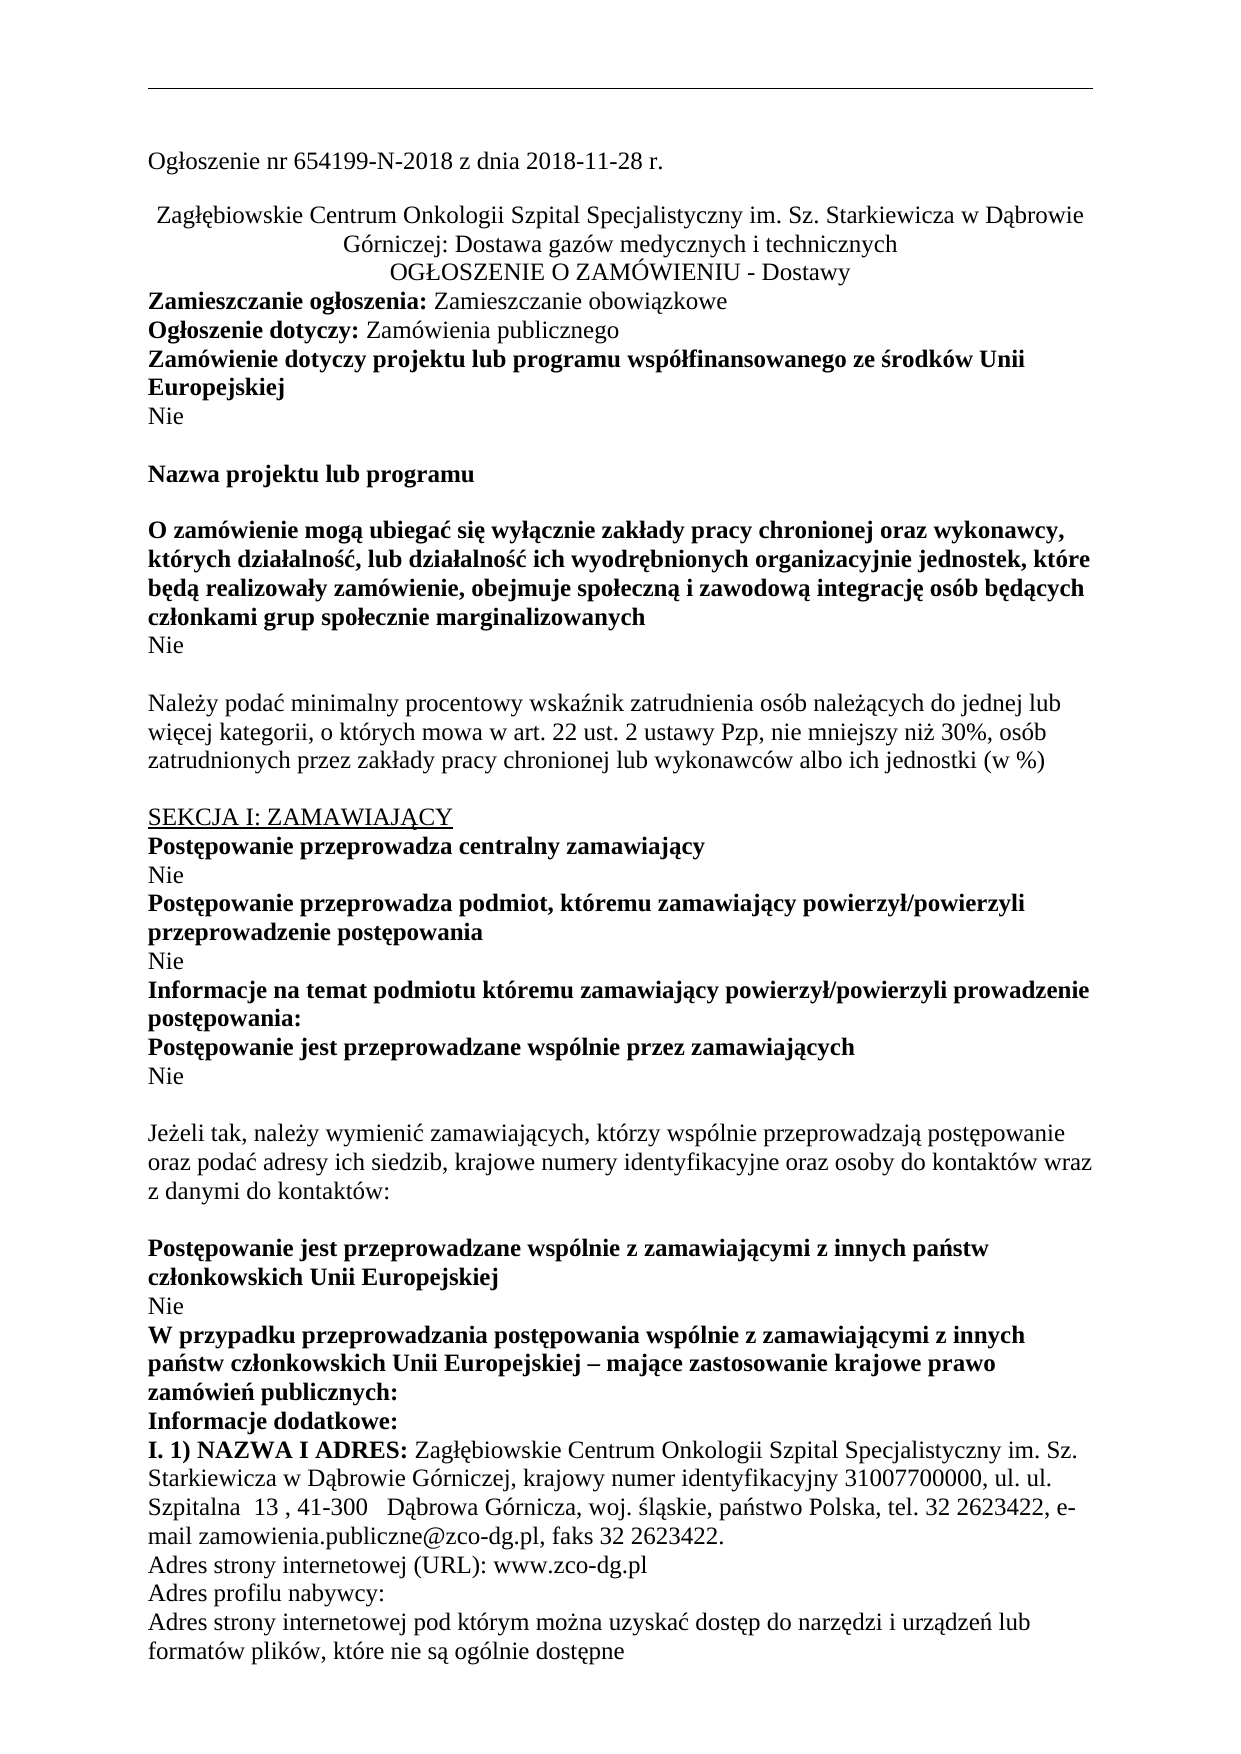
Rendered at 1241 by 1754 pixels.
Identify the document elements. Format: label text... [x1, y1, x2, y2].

text Zamieszczanie ogłoszenia: Zamieszczanie obowiązkowe [148, 286, 1092, 315]
text W przypadku przeprowadzania postępowania wspólnie z zamawiającymi z innych państw członkowskich Unii Europejskiej – mające zastosowanie krajowe prawo zamówień publicznych: Informacje dodatkowe: [148, 1320, 1092, 1435]
text Jeżeli tak, należy wymienić zamawiających, którzy wspólnie przeprowadzają postępowanie oraz podać adresy ich siedzib, krajowe numery identyfikacyjne oraz osoby do kontaktów wraz z danymi do kontaktów: Postępowanie jest przeprowadzane wspólnie z zamawiającymi z innych państw członkowskich Unii Europejskiej [148, 1090, 1092, 1291]
text I. 1) NAZWA I ADRES: Zagłębiowskie Centrum Onkologii Szpital Specjalistyczny im. Sz. Starkiewicza w Dąbrowie Górniczej, krajowy numer identyfikacyjny 31007700000, ul. ul. Szpitalna 13 , 41-300 Dąbrowa Górnicza, woj. śląskie, państwo Polska, tel. 32 2623422, e-mail zamowienia.publiczne@zco-dg.pl, faks 32 2623422. Adres strony internetowej (URL): www.zco-dg.pl Adres profilu nabywcy: Adres strony internetowej pod którym można uzyskać dostęp do narzędzi i urządzeń lub formatów plików, które nie są ogólnie dostępne [148, 1435, 1092, 1665]
text Ogłoszenie nr 654199-N-2018 z dnia 2018-11-28 r. [148, 89, 1092, 175]
text Nie [148, 1291, 1092, 1320]
text Postępowanie przeprowadza podmiot, któremu zamawiający powierzył/powierzyli przeprowadzenie postępowania [148, 888, 1092, 946]
text Ogłoszenie dotyczy: Zamówienia publicznego [148, 315, 1092, 344]
text Nie [148, 1061, 1092, 1090]
text Nie [148, 401, 1092, 430]
text Należy podać minimalny procentowy wskaźnik zatrudnienia osób należących do jednej lub więcej kategorii, o których mowa w art. 22 ust. 2 ustawy Pzp, nie mniejszy niż 30%, osób zatrudnionych przez zakłady pracy chronionej lub wykonawców albo ich jednostki (w %) [148, 659, 1092, 802]
text Nie [148, 860, 1092, 888]
text Informacje na temat podmiotu któremu zamawiający powierzył/powierzyli prowadzenie postępowania: Postępowanie jest przeprowadzane wspólnie przez zamawiających [148, 975, 1092, 1061]
text Zamówienie dotyczy projektu lub programu współfinansowanego ze środków Unii Europejskiej [148, 344, 1092, 401]
text O zamówienie mogą ubiegać się wyłącznie zakłady pracy chronionej oraz wykonawcy, których działalność, lub działalność ich wyodrębnionych organizacyjnie jednostek, które będą realizowały zamówienie, obejmuje społeczną i zawodową integrację osób będących członkami grup społecznie marginalizowanych [148, 515, 1092, 630]
text Nie [148, 946, 1092, 975]
text Postępowanie przeprowadza centralny zamawiający [148, 831, 1092, 860]
text SEKCJA I: ZAMAWIAJĄCY [148, 802, 1092, 831]
text Nie [148, 630, 1092, 659]
text Nazwa projektu lub programu [148, 430, 1092, 515]
text Zagłębiowskie Centrum Onkologii Szpital Specjalistyczny im. Sz. Starkiewicza w Dąbrowie Górniczej: Dostawa gazów medycznych i technicznych OGŁOSZENIE O ZAMÓWIENIU - Dostawy [148, 200, 1092, 286]
